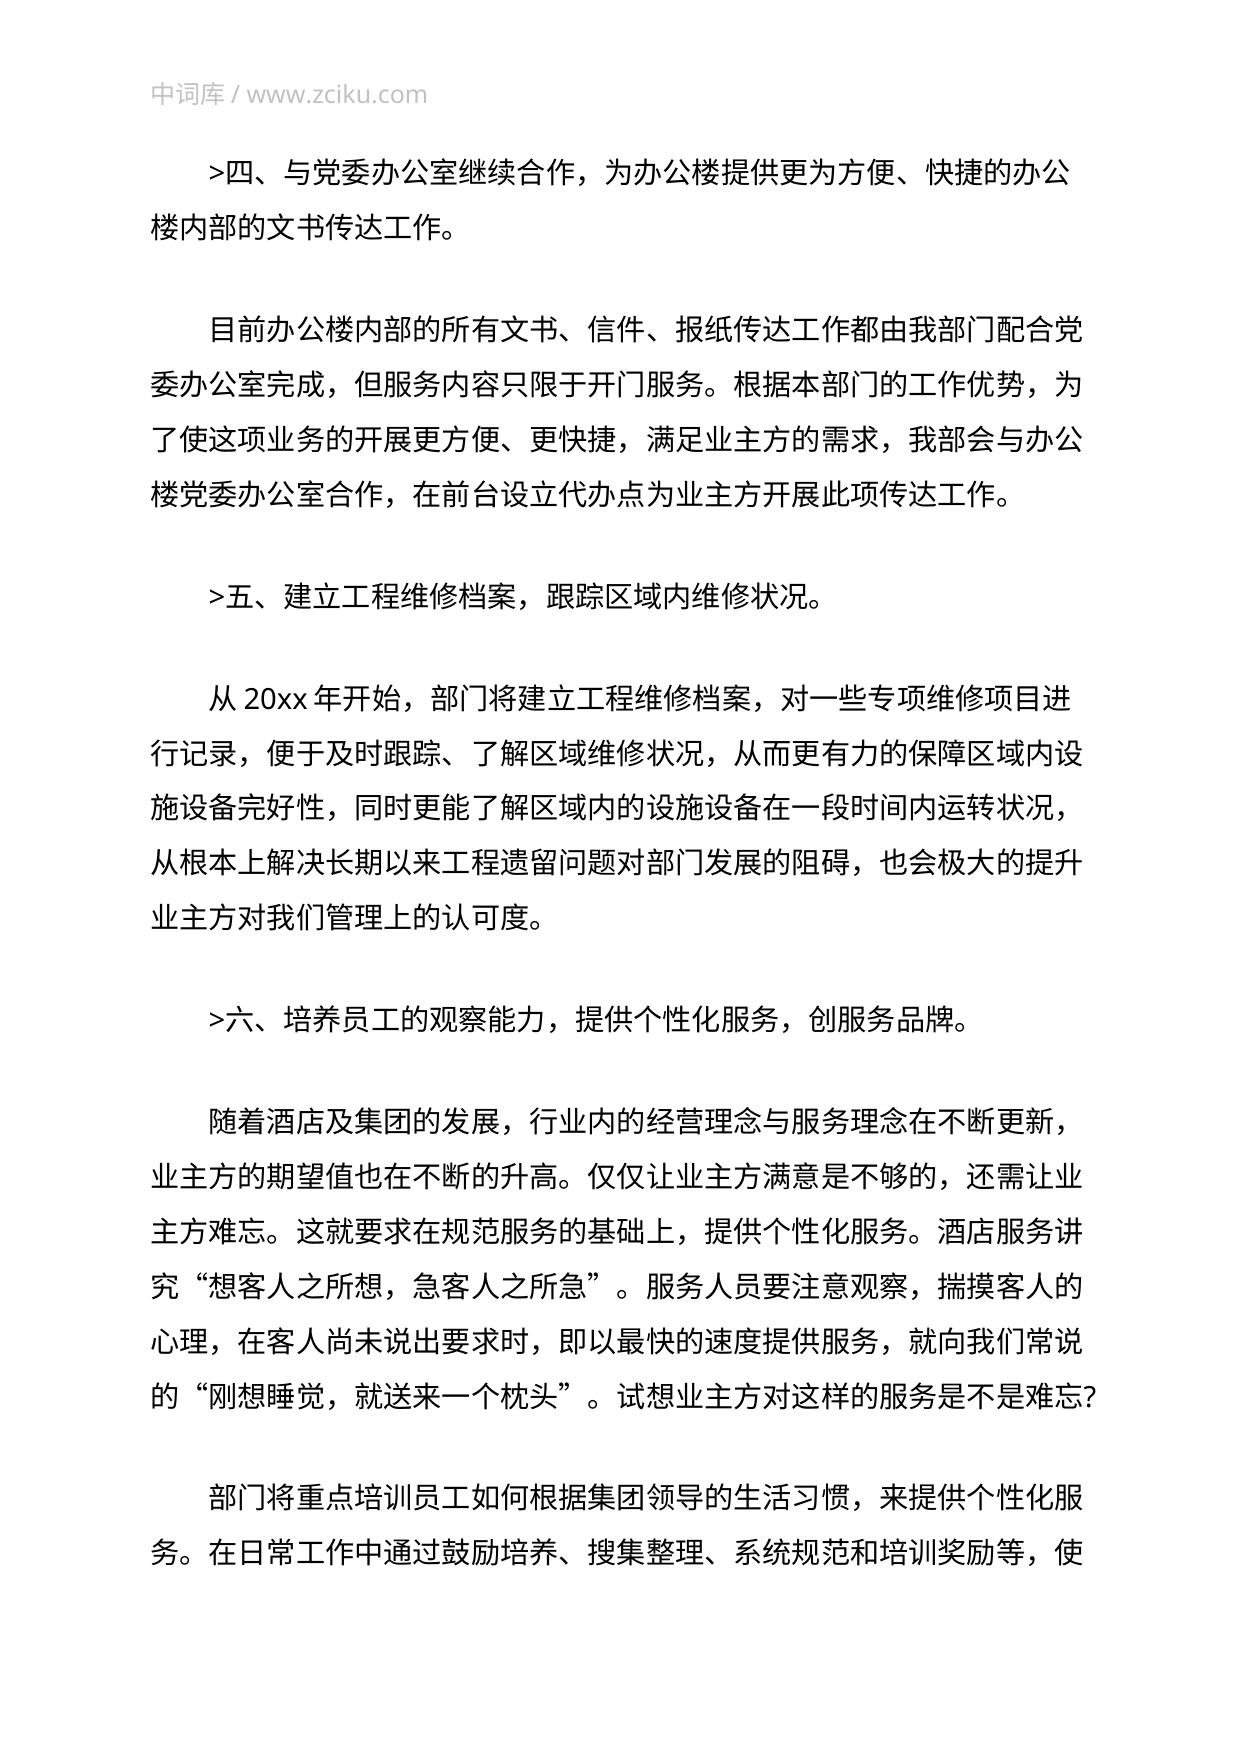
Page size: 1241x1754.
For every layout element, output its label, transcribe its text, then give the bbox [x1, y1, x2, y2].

text >六、培养员工的观察能力，提供个性化服务，创服务品牌。 [150, 997, 1090, 1039]
text 随着酒店及集团的发展，行业内的经营理念与服务理念在不断更新，业主方的期望值也在不断的升高。仅仅让业主方满意是不够的，还需让业主方难忘。这就要求在规范服务的基础上，提供个性化服务。酒店服务讲究“想客人之所想，急客人之所急”。服务人员要注意观察，揣摸客人的心理，在客人尚未说出要求时，即以最快的速度提供服务，就向我们常说的“刚想睡觉，就送来一个枕头”。试想业主方对这样的服务是不是难忘? [150, 1099, 1090, 1416]
text >四、与党委办公室继续合作，为办公楼提供更为方便、快捷的办公楼内部的文书传达工作。 [150, 150, 1090, 247]
text >五、建立工程维修档案，跟踪区域内维修状况。 [150, 573, 1090, 616]
text 目前办公楼内部的所有文书、信件、报纸传达工作都由我部门配合党委办公室完成，但服务内容只限于开门服务。根据本部门的工作优势，为了使这项业务的开展更方便、更快捷，满足业主方的需求，我部会与办公楼党委办公室合作，在前台设立代办点为业主方开展此项传达工作。 [150, 307, 1090, 514]
text 从20xx年开始，部门将建立工程维修档案，对一些专项维修项目进行记录，便于及时跟踪、了解区域维修状况，从而更有力的保障区域内设施设备完好性，同时更能了解区域内的设施设备在一段时间内运转状况，从根本上解决长期以来工程遗留问题对部门发展的阻碍，也会极大的提升业主方对我们管理上的认可度。 [150, 675, 1090, 937]
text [150, 1475, 1090, 1572]
